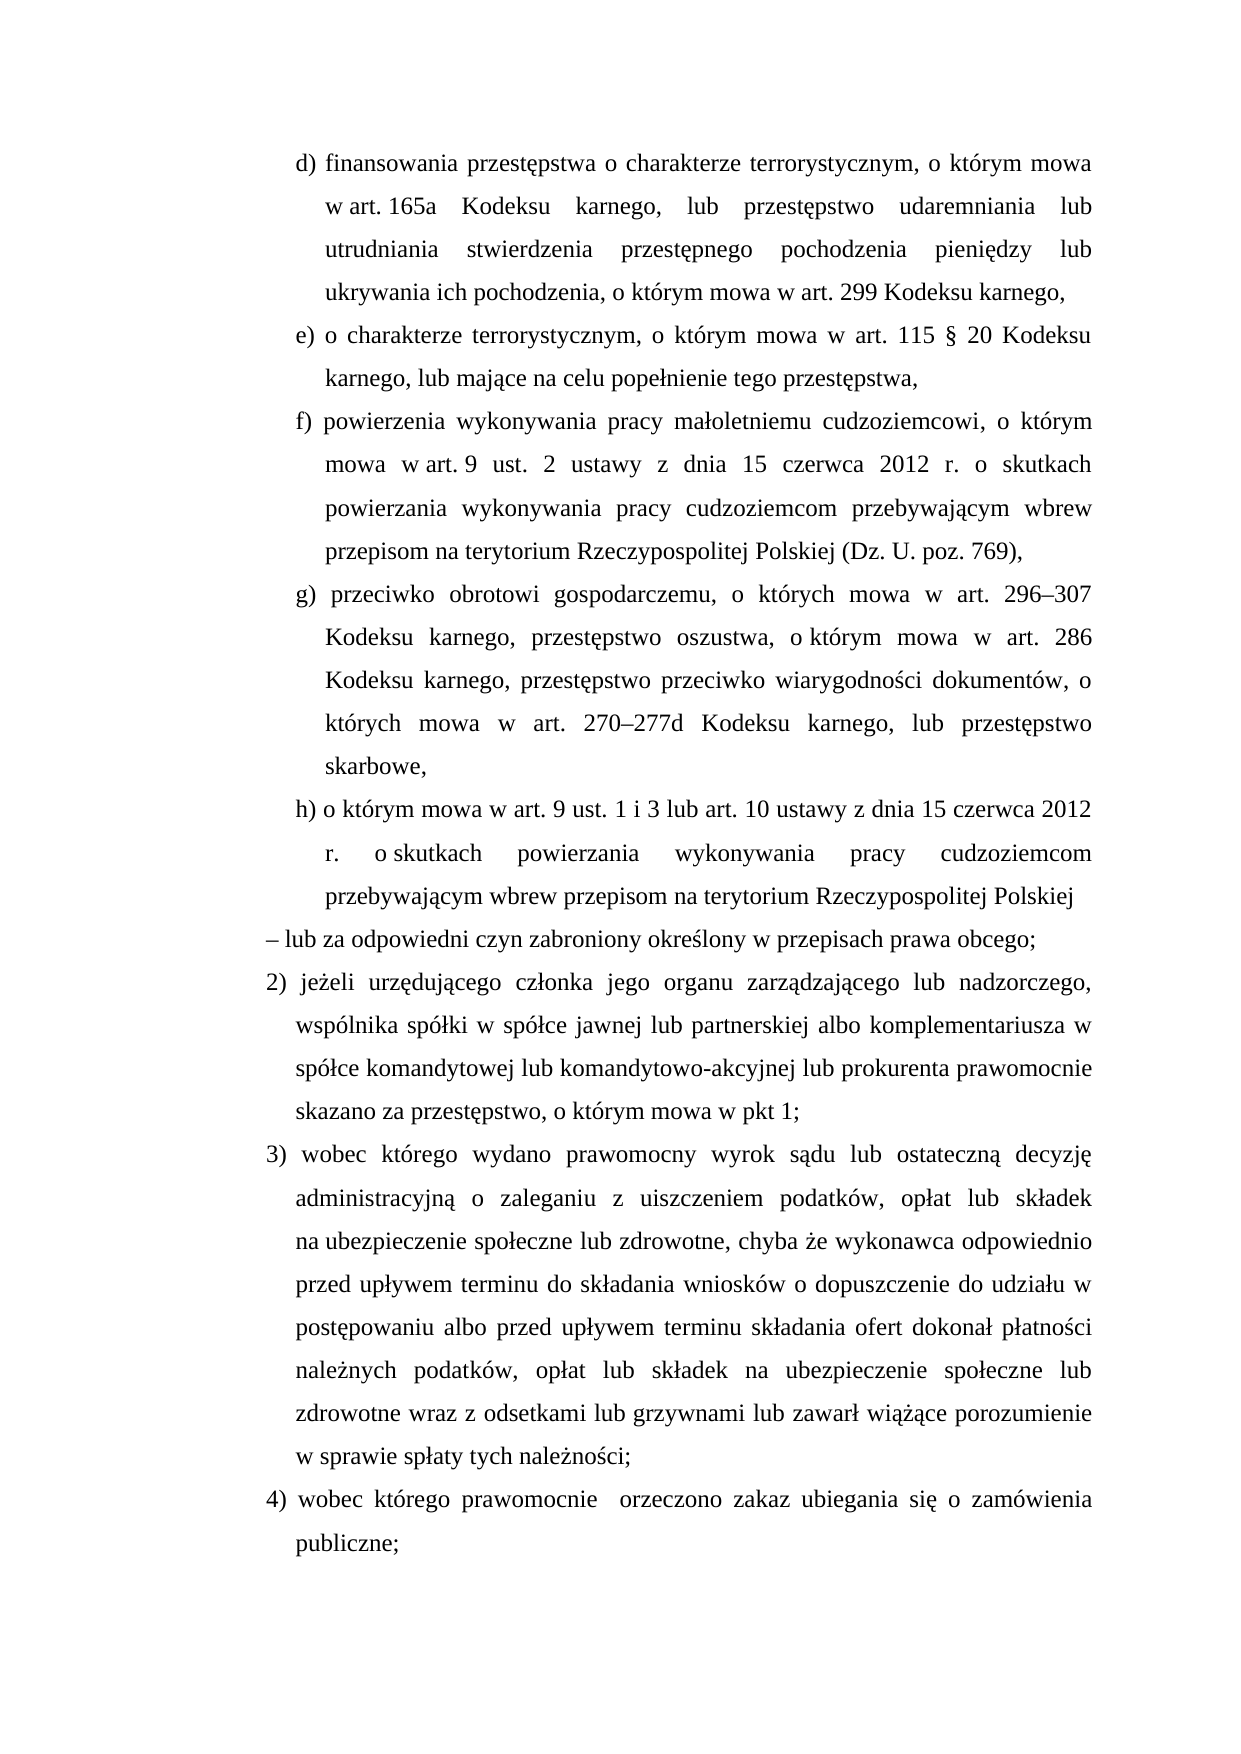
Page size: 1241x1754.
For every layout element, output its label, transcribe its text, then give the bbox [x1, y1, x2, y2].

text d) finansowania przestępstwa o charakterze terrorystycznym, o którym mowa w art. 165a Kodeksu karnego, lub przestępstwo udaremniania lub utrudniania stwierdzenia przestępnego pochodzenia pieniędzy lub ukrywania ich pochodzenia, o którym mowa w art. 299 Kodeksu karnego, [295, 148, 1093, 306]
text – lub za odpowiedni czyn zabroniony określony w przepisach prawa obcego; [266, 924, 1093, 953]
text h) o którym mowa w art. 9 ust. 1 i 3 lub art. 10 ustawy z dnia 15 czerwca 2012 r. o skutkach powierzania wykonywania pracy cudzoziemcom przebywającym wbrew przepisom na terytorium Rzeczypospolitej Polskiej [295, 794, 1093, 909]
text g) przeciwko obrotowi gospodarczemu, o których mowa w art. 296–307 Kodeksu karnego, przestępstwo oszustwa, o którym mowa w art. 286 Kodeksu karnego, przestępstwo przeciwko wiarygodności dokumentów, o których mowa w art. 270–277d Kodeksu karnego, lub przestępstwo skarbowe, [295, 579, 1093, 780]
text 4) wobec którego prawomocnie orzeczono zakaz ubiegania się o zamówienia publiczne; [266, 1484, 1093, 1556]
text e) o charakterze terrorystycznym, o którym mowa w art. 115 § 20 Kodeksu karnego, lub mające na celu popełnienie tego przestępstwa, [295, 320, 1093, 392]
text 3) wobec którego wydano prawomocny wyrok sądu lub ostateczną decyzję administracyjną o zaleganiu z uiszczeniem podatków, opłat lub składek na ubezpieczenie społeczne lub zdrowotne, chyba że wykonawca odpowiednio przed upływem terminu do składania wniosków o dopuszczenie do udziału w postępowaniu albo przed upływem terminu składania ofert dokonał płatności należnych podatków, opłat lub składek na ubezpieczenie społeczne lub zdrowotne wraz z odsetkami lub grzywnami lub zawarł wiążące porozumienie w sprawie spłaty tych należności; [266, 1139, 1093, 1470]
text 2) jeżeli urzędującego członka jego organu zarządzającego lub nadzorczego, wspólnika spółki w spółce jawnej lub partnerskiej albo komplementariusza w spółce komandytowej lub komandytowo-akcyjnej lub prokurenta prawomocnie skazano za przestępstwo, o którym mowa w pkt 1; [266, 967, 1093, 1125]
text f) powierzenia wykonywania pracy małoletniemu cudzoziemcowi, o którym mowa w art. 9 ust. 2 ustawy z dnia 15 czerwca 2012 r. o skutkach powierzania wykonywania pracy cudzoziemcom przebywającym wbrew przepisom na terytorium Rzeczypospolitej Polskiej (Dz. U. poz. 769), [295, 406, 1093, 564]
